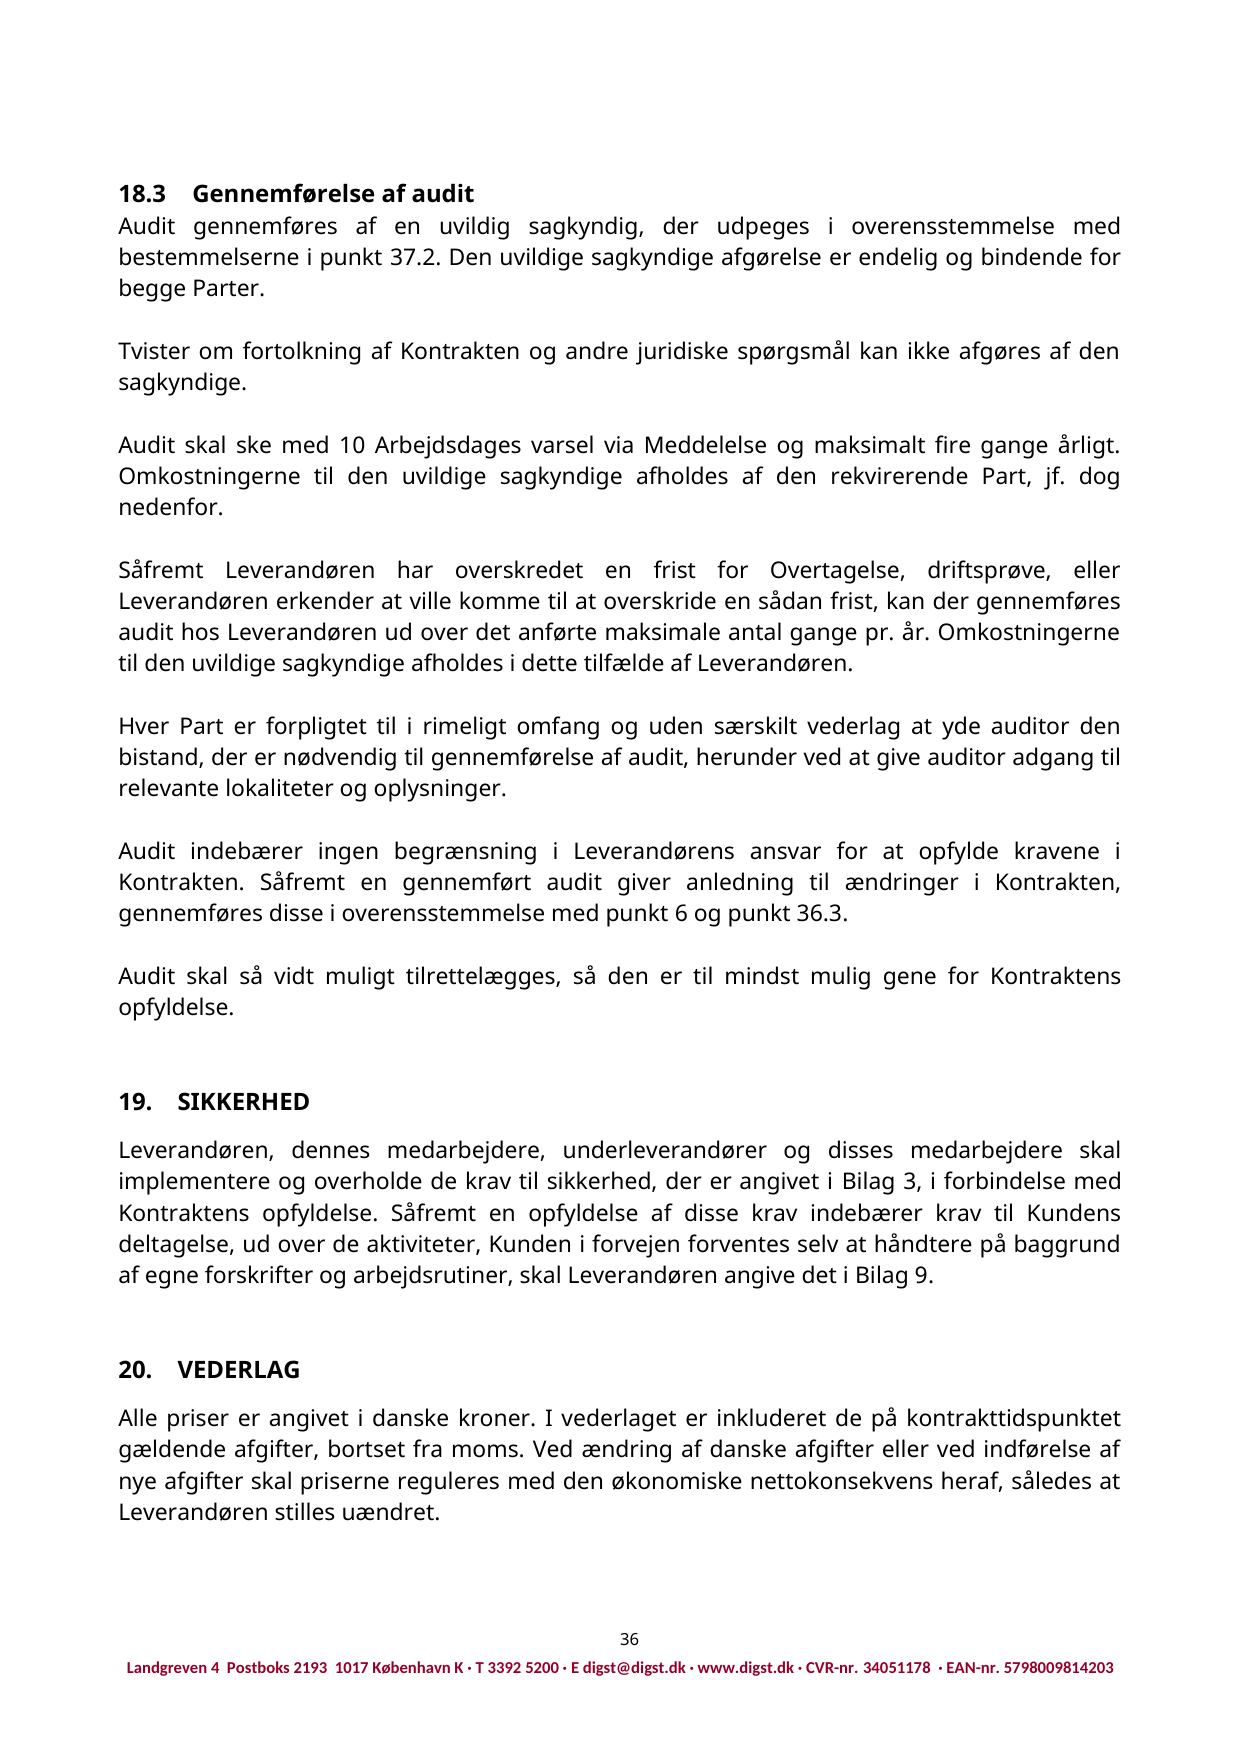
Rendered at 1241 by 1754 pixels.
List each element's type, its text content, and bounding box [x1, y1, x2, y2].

text Audit indebærer ingen begrænsning i Leverandørens ansvar for at opfylde kravene i Kontrakten. Såfremt en gennemført audit giver anledning til ændringer i Kontrakten, gennemføres disse i overensstemmelse med punkt 6 og punkt 36.3. [118, 835, 1122, 928]
text Hver Part er forpligtet til i rimeligt omfang og uden særskilt vederlag at yde auditor den bistand, der er nødvendig til gennemførelse af audit, herunder ved at give auditor adgang til relevante lokaliteter og oplysninger. [118, 710, 1122, 803]
subtitle Gennemførelse af audit [118, 177, 1122, 210]
text Leverandøren, dennes medarbejdere, underleverandører og disses medarbejdere skal implementere og overholde de krav til sikkerhed, der er angivet i Bilag 3, i forbindelse med Kontraktens opfyldelse. Såfremt en opfyldelse af disse krav indebærer krav til Kundens deltagelse, ud over de aktiviteter, Kunden i forvejen forventes selv at håndtere på baggrund af egne forskrifter og arbejdsrutiner, skal Leverandøren angive det i Bilag 9. [118, 1134, 1122, 1290]
text Såfremt Leverandøren har overskredet en frist for Overtagelse, driftsprøve, eller Leverandøren erkender at ville komme til at overskride en sådan frist, kan der gennemføres audit hos Leverandøren ud over det anførte maksimale antal gange pr. år. Omkostningerne til den uvildige sagkyndige afholdes i dette tilfælde af Leverandøren. [118, 553, 1122, 678]
text Audit gennemføres af en uvildig sagkyndig, der udpeges i overensstemmelse med bestemmelserne i punkt 37.2. Den uvildige sagkyndige afgørelse er endelig og bindende for begge Parter. [118, 210, 1122, 303]
text Audit skal så vidt muligt tilrettelægges, så den er til mindst mulig gene for Kontraktens opfyldelse. [118, 960, 1122, 1022]
subtitle sikkerhed [118, 1085, 1122, 1117]
text Alle priser er angivet i danske kroner. I vederlaget er inkluderet de på kontrakttidspunktet gældende afgifter, bortset fra moms. Ved ændring af danske afgifter eller ved indførelse af nye afgifter skal priserne reguleres med den økonomiske nettokonsekvens heraf, således at Leverandøren stilles uændret. [118, 1402, 1122, 1527]
text Tvister om fortolkning af Kontrakten og andre juridiske spørgsmål kan ikke afgøres af den sagkyndige. [118, 335, 1122, 397]
text Audit skal ske med 10 Arbejdsdages varsel via Meddelelse og maksimalt fire gange årligt. Omkostningerne til den uvildige sagkyndige afholdes af den rekvirerende Part, jf. dog nedenfor. [118, 428, 1122, 522]
subtitle Vederlag [118, 1353, 1122, 1385]
